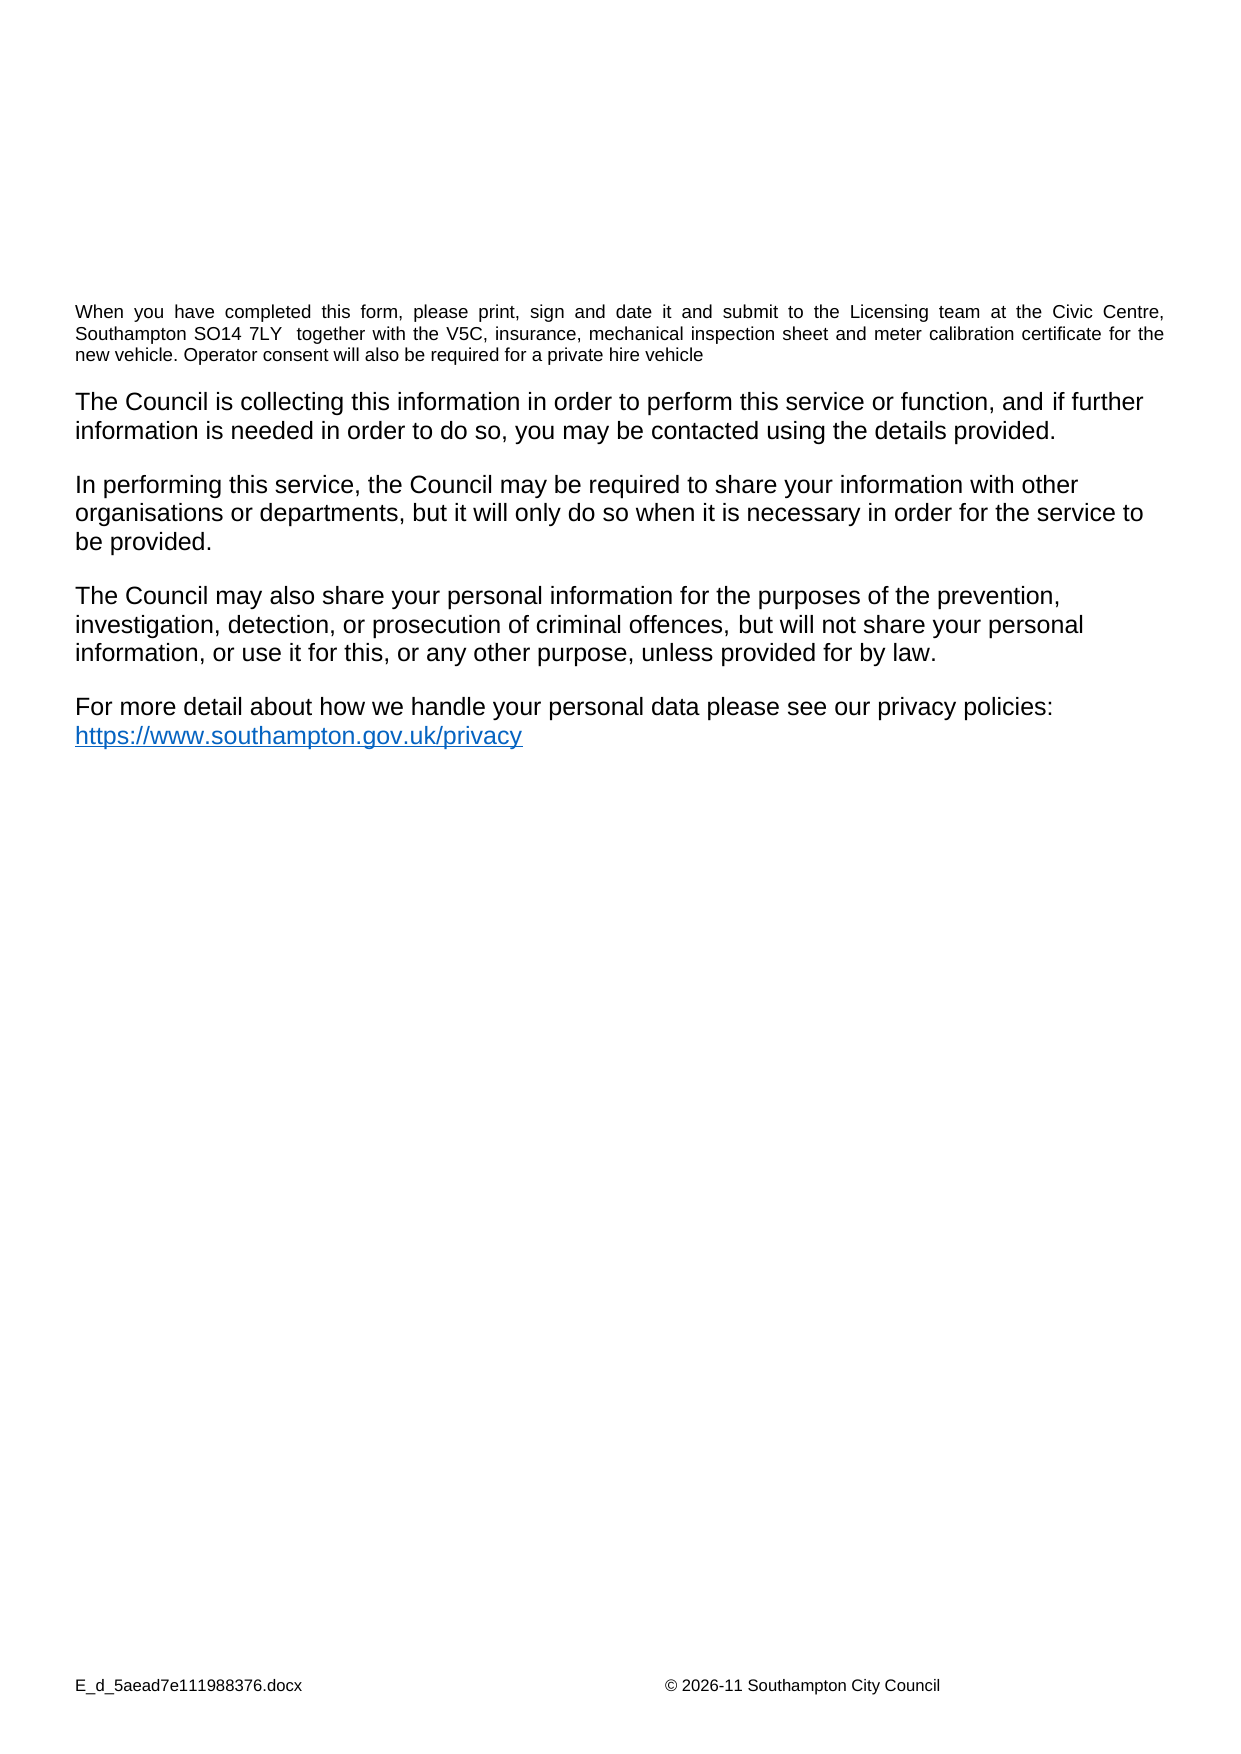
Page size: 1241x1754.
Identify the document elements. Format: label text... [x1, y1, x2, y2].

text In performing this service, the Council may be required to share your information with other organisations or departments, but it will only do so when it is necessary in order for the service to be provided. [75, 470, 1165, 556]
text The Council is collecting this information in order to perform this service or function, and if further information is needed in order to do so, you may be contacted using the details provided. [75, 387, 1165, 445]
text https://www.southampton.gov.uk/privacy [75, 721, 1165, 750]
text For more detail about how we handle your personal data please see our privacy policies: [75, 692, 1165, 721]
text When you have completed this form, please print, sign and date it and submit to the Licensing team at the Civic Centre, Southampton SO14 7LY together with the V5C, insurance, mechanical inspection sheet and meter calibration certificate for the new vehicle. Operator consent will also be required for a private hire vehicle [75, 301, 1165, 366]
text The Council may also share your personal information for the purposes of the prevention, investigation, detection, or prosecution of criminal offences, but will not share your personal information, or use it for this, or any other purpose, unless provided for by law. [75, 581, 1165, 667]
